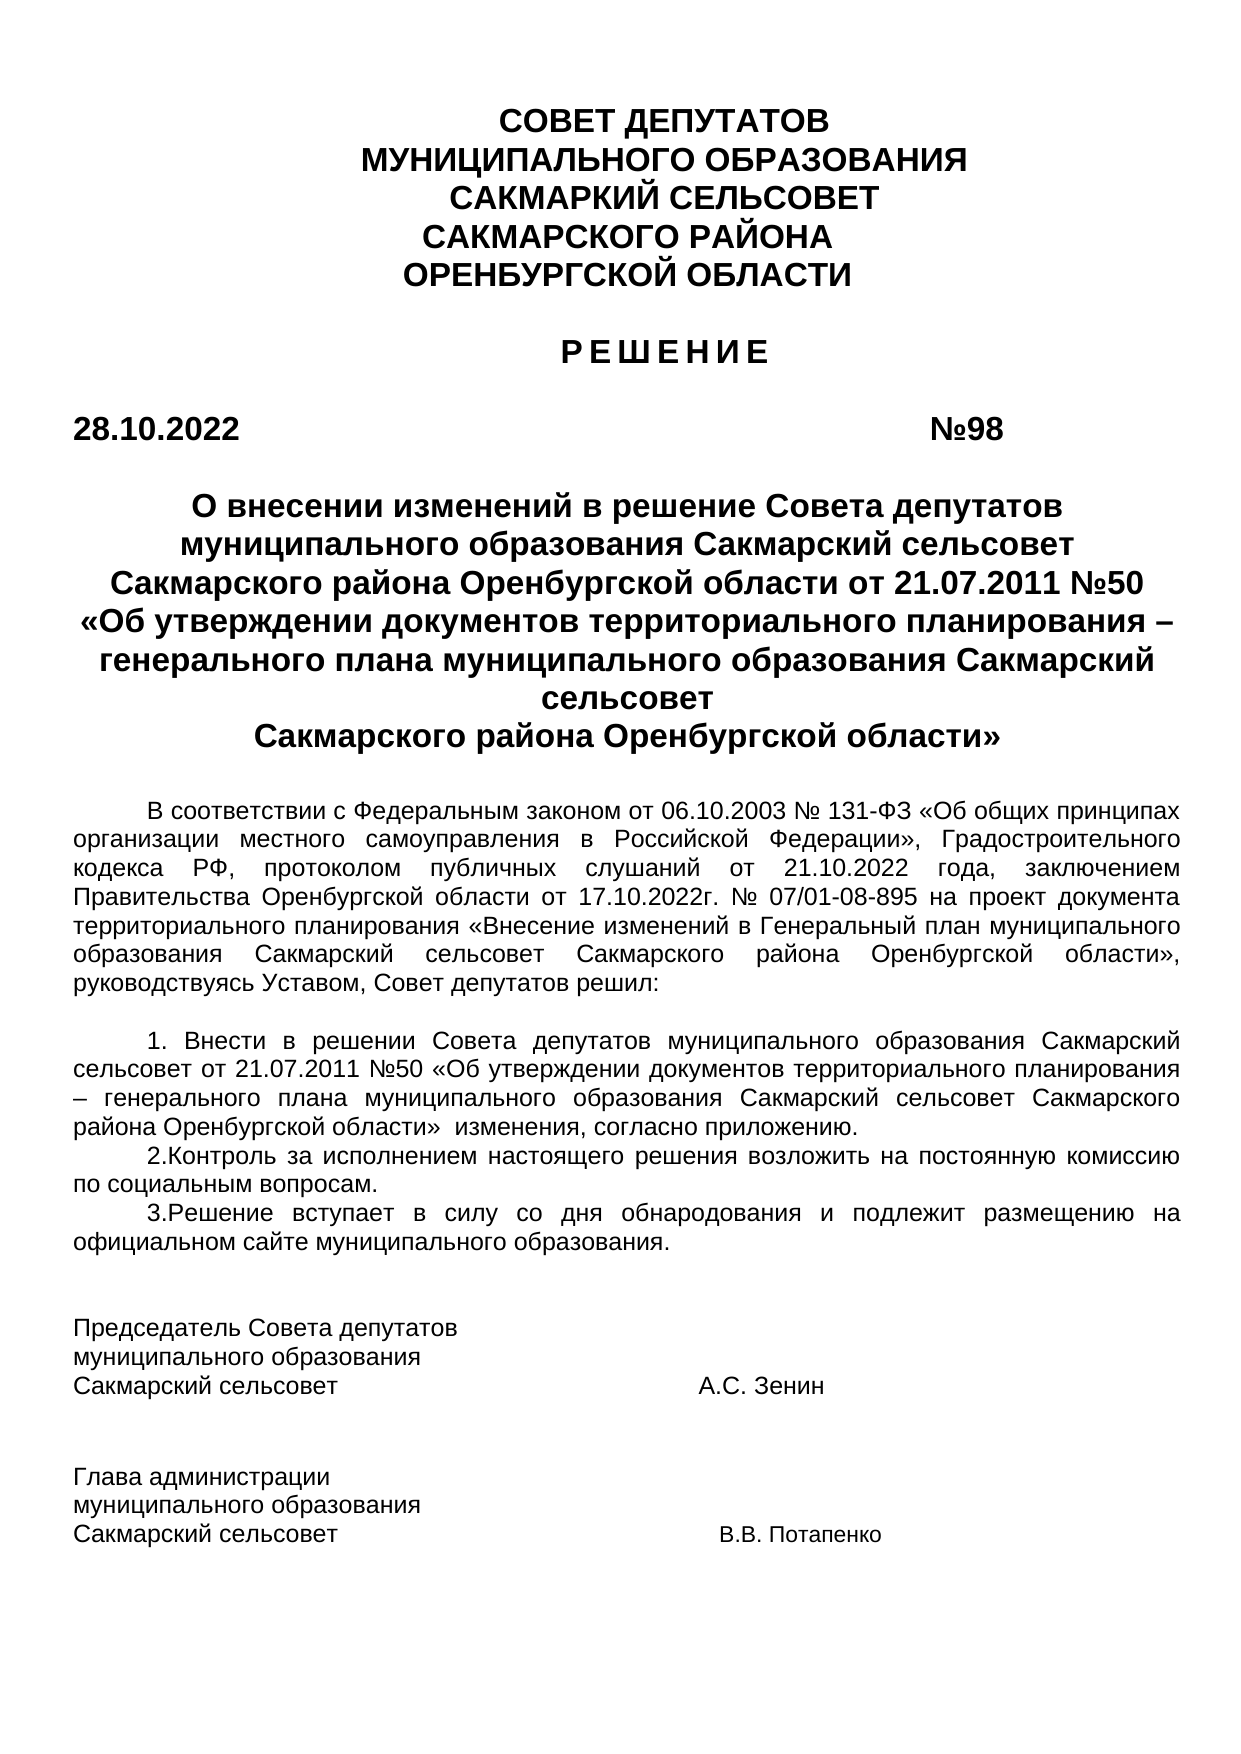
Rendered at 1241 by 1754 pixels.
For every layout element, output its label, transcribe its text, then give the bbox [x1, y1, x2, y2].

text Сакмарского района Оренбургской области» [73, 717, 1182, 755]
text 28.10.2022 №98 [73, 409, 1182, 447]
text Сакмарский сельсовет А.С. Зенин [73, 1371, 1182, 1399]
subtitle РЕШЕНИЕ [73, 332, 1182, 371]
text О внесении изменений в решение Совета депутатов муниципального образования Сакмарский сельсовет Сакмарского района Оренбургской области от 21.07.2011 №50 «Об утверждении документов территориального планирования – генерального плана муниципального образования Сакмарский сельсовет [73, 486, 1182, 717]
list 3.Решение вступает в силу со дня обнародования и подлежит размещению на официальном сайте муниципального образования. [73, 1198, 1182, 1256]
text 1. Внести в решении Совета депутатов муниципального образования Сакмарский сельсовет от 21.07.2011 №50 «Об утверждении документов территориального планирования – генерального плана муниципального образования Сакмарский сельсовет Сакмарского района Оренбургской области» изменения, согласно приложению. [73, 1026, 1182, 1141]
text САКМАРСКОГО РАЙОНА [73, 217, 1182, 255]
list 2.Контроль за исполнением настоящего решения возложить на постоянную комиссию по социальным вопросам. [73, 1141, 1182, 1198]
text Председатель Совета депутатов [73, 1313, 1182, 1342]
text В соответствии с Федеральным законом от 06.10.2003 № 131-ФЗ «Об общих принципах организации местного самоуправления в Российской Федерации», Градостроительного кодекса РФ, протоколом публичных слушаний от 21.10.2022 года, заключением Правительства Оренбургской области от 17.10.2022г. № 07/01-08-895 на проект документа территориального планирования «Внесение изменений в Генеральный план муниципального образования Сакмарский сельсовет Сакмарского района Оренбургской области», руководствуясь Уставом, Совет депутатов решил: [73, 796, 1182, 997]
text муниципального образования [73, 1342, 1182, 1371]
subtitle САКМАРКИЙ СЕЛЬСОВЕТ [73, 178, 1182, 217]
text муниципального образования Сакмарский сельсовет В.В. Потапенко [73, 1491, 1182, 1548]
subtitle Совет депутатов [73, 102, 1182, 140]
text ОРЕНБУРГСКОЙ ОБЛАСТИ [73, 255, 1182, 294]
subtitle МУНИЦИПАЛЬНОГО ОБРАЗОВАНИЯ [73, 140, 1182, 178]
list Глава администрации [73, 1462, 1182, 1491]
